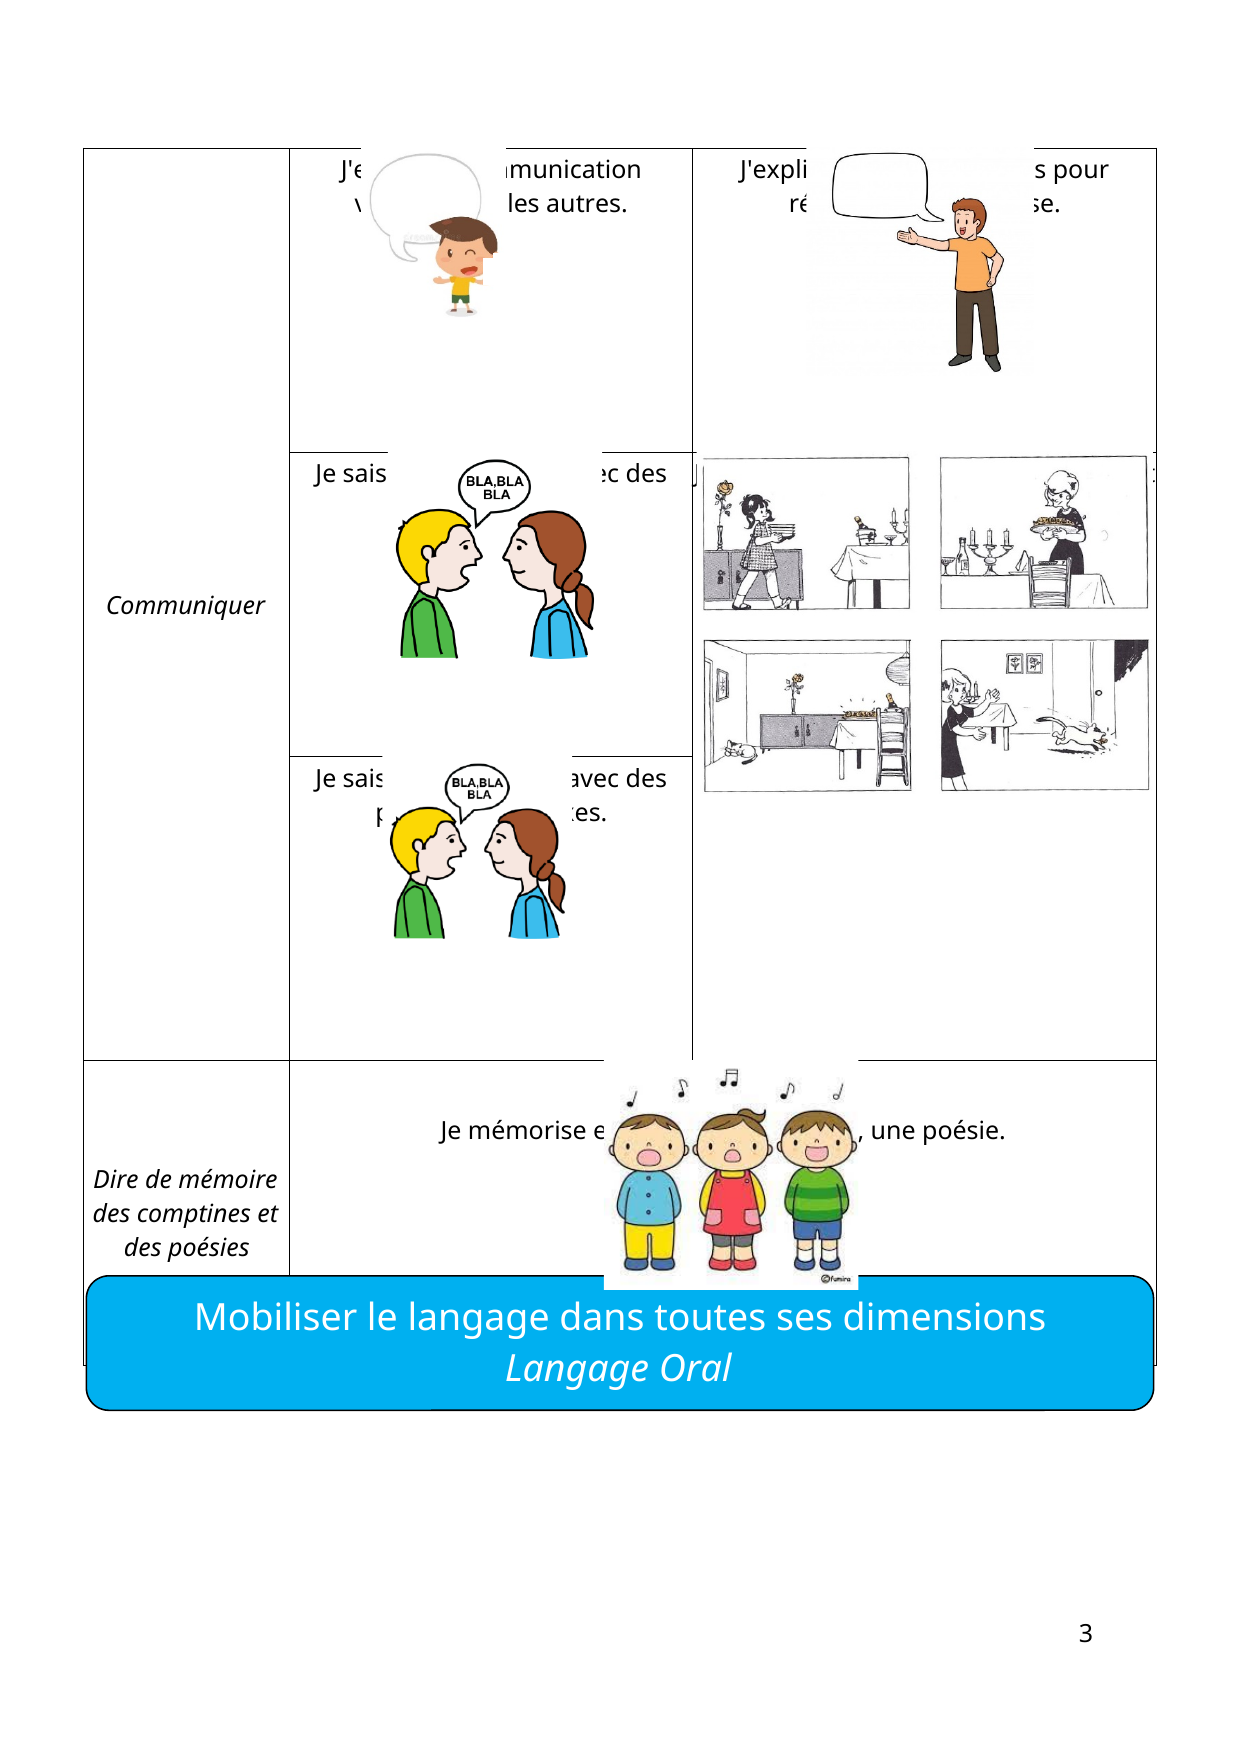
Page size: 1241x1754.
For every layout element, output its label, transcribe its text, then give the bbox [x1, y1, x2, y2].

picture [603, 1060, 859, 1289]
picture [361, 147, 506, 322]
table_cell Je sais communiquer avec des phrases complexes. [290, 757, 692, 1060]
picture [382, 756, 573, 946]
table_cell Je mémorise et récite une comptine, une poésie. [290, 1061, 603, 1275]
table_cell Je mémorise et récite une comptine, une poésie. [859, 1061, 1156, 1365]
table_header J'explique comment je fais pour réaliser quelque chose. [693, 149, 1156, 452]
table_cell Je sais communiquer avec des phrases simples [290, 453, 692, 756]
table_cell Dire de mémoire des comptines et des poésies [84, 1061, 289, 1365]
picture [387, 451, 603, 667]
table_header J'entre en communication verbale avec les autres. [290, 149, 692, 452]
table_header Communiquer [84, 149, 289, 1060]
picture [806, 147, 1034, 376]
picture [696, 451, 1153, 794]
table_cell Je raconte un évènement en respectant la chronologie. [693, 453, 1156, 1060]
